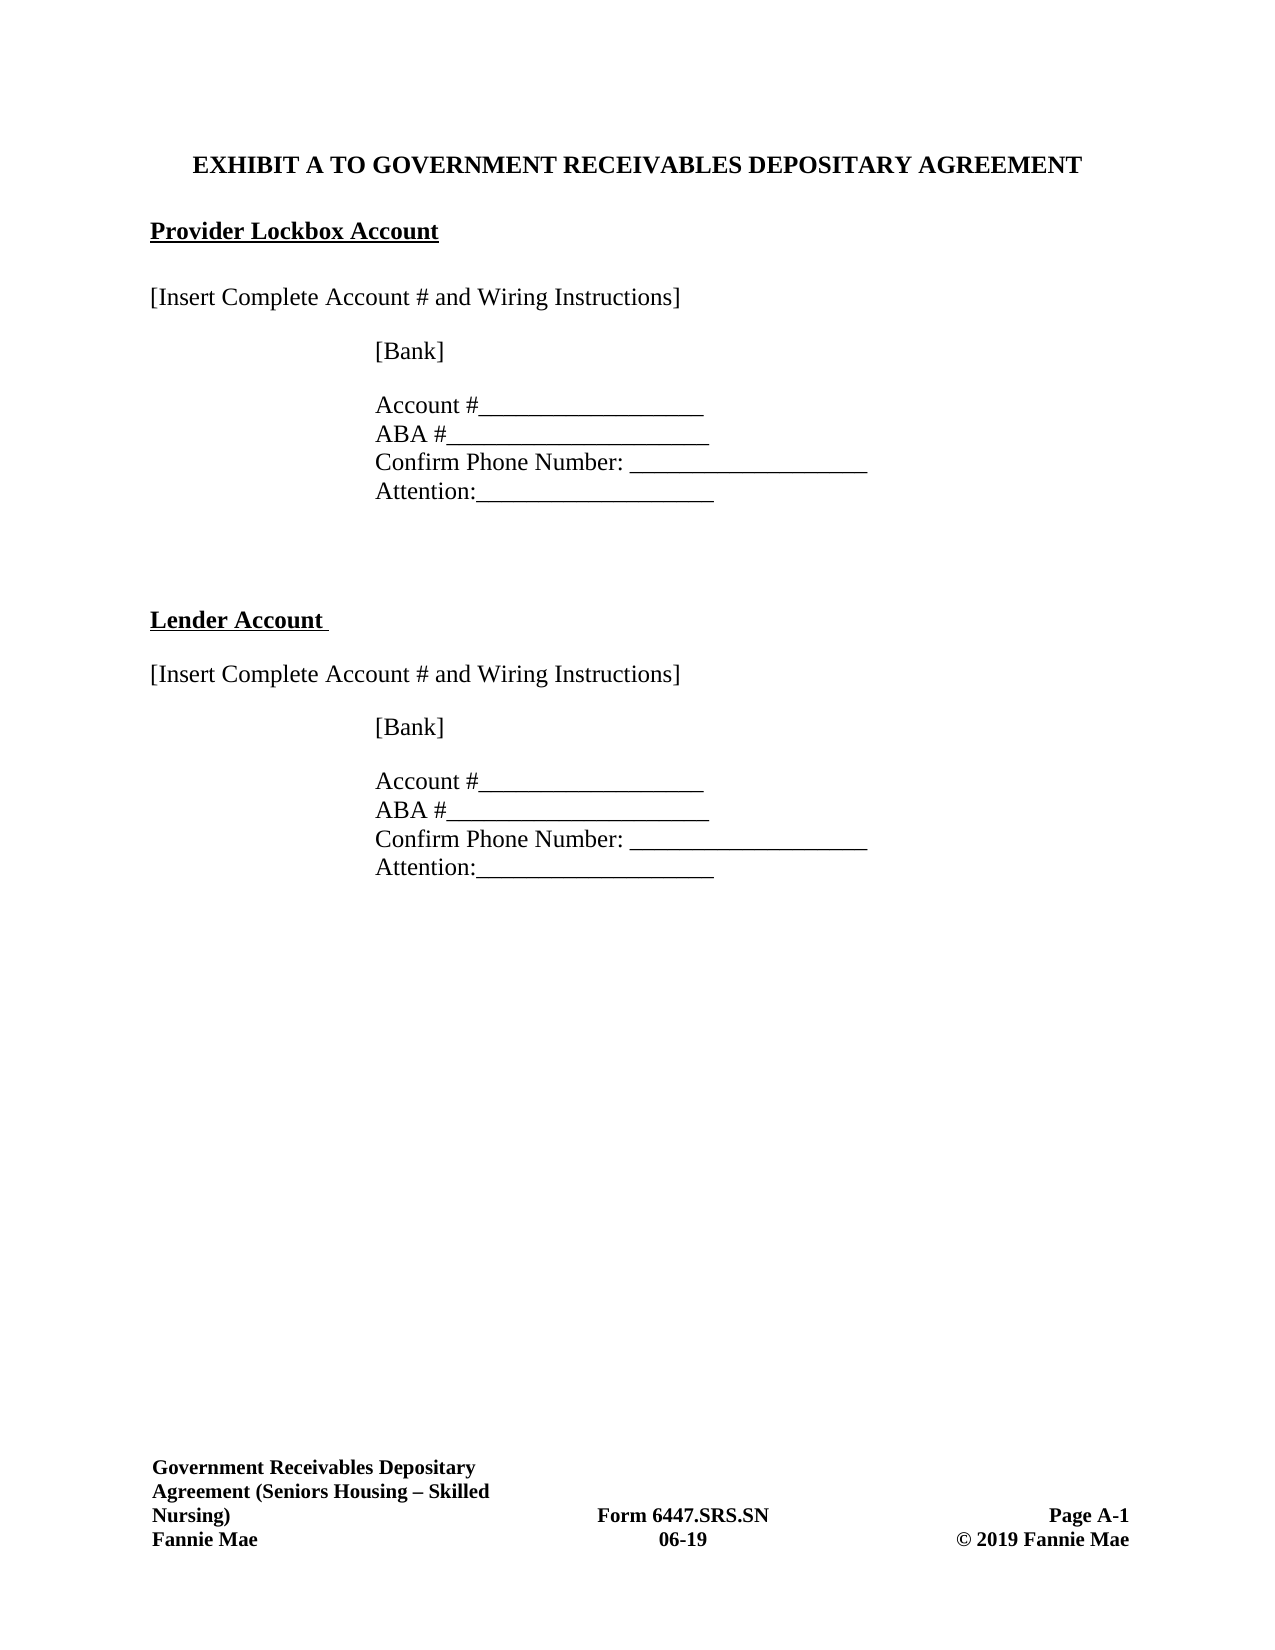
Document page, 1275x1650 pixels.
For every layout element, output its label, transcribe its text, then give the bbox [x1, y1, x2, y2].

text Attention:___________________ [375, 852, 1125, 881]
text [Bank] [375, 336, 1125, 365]
text Confirm Phone Number: ___________________ [375, 824, 1125, 852]
text #_____________________ [375, 419, 1125, 447]
text EXHIBIT A TO GOVERNMENT RECEIVABLES DEPOSITARY AGREEMENT [150, 150, 1125, 179]
text [Bank] [375, 712, 1125, 741]
text Account #__________________ [375, 390, 1125, 419]
text Account #__________________ [375, 766, 1125, 795]
text Attention:___________________ [375, 476, 1125, 505]
text [Insert Complete Account # and Wiring Instructions] [150, 659, 1125, 687]
text Confirm Phone Number: ___________________ [375, 447, 1125, 476]
text Provider Lockbox Account [150, 216, 1125, 245]
text #_____________________ [375, 795, 1125, 824]
text [Insert Complete Account # and Wiring Instructions] [150, 282, 1125, 311]
text Lender Account [150, 605, 1125, 634]
